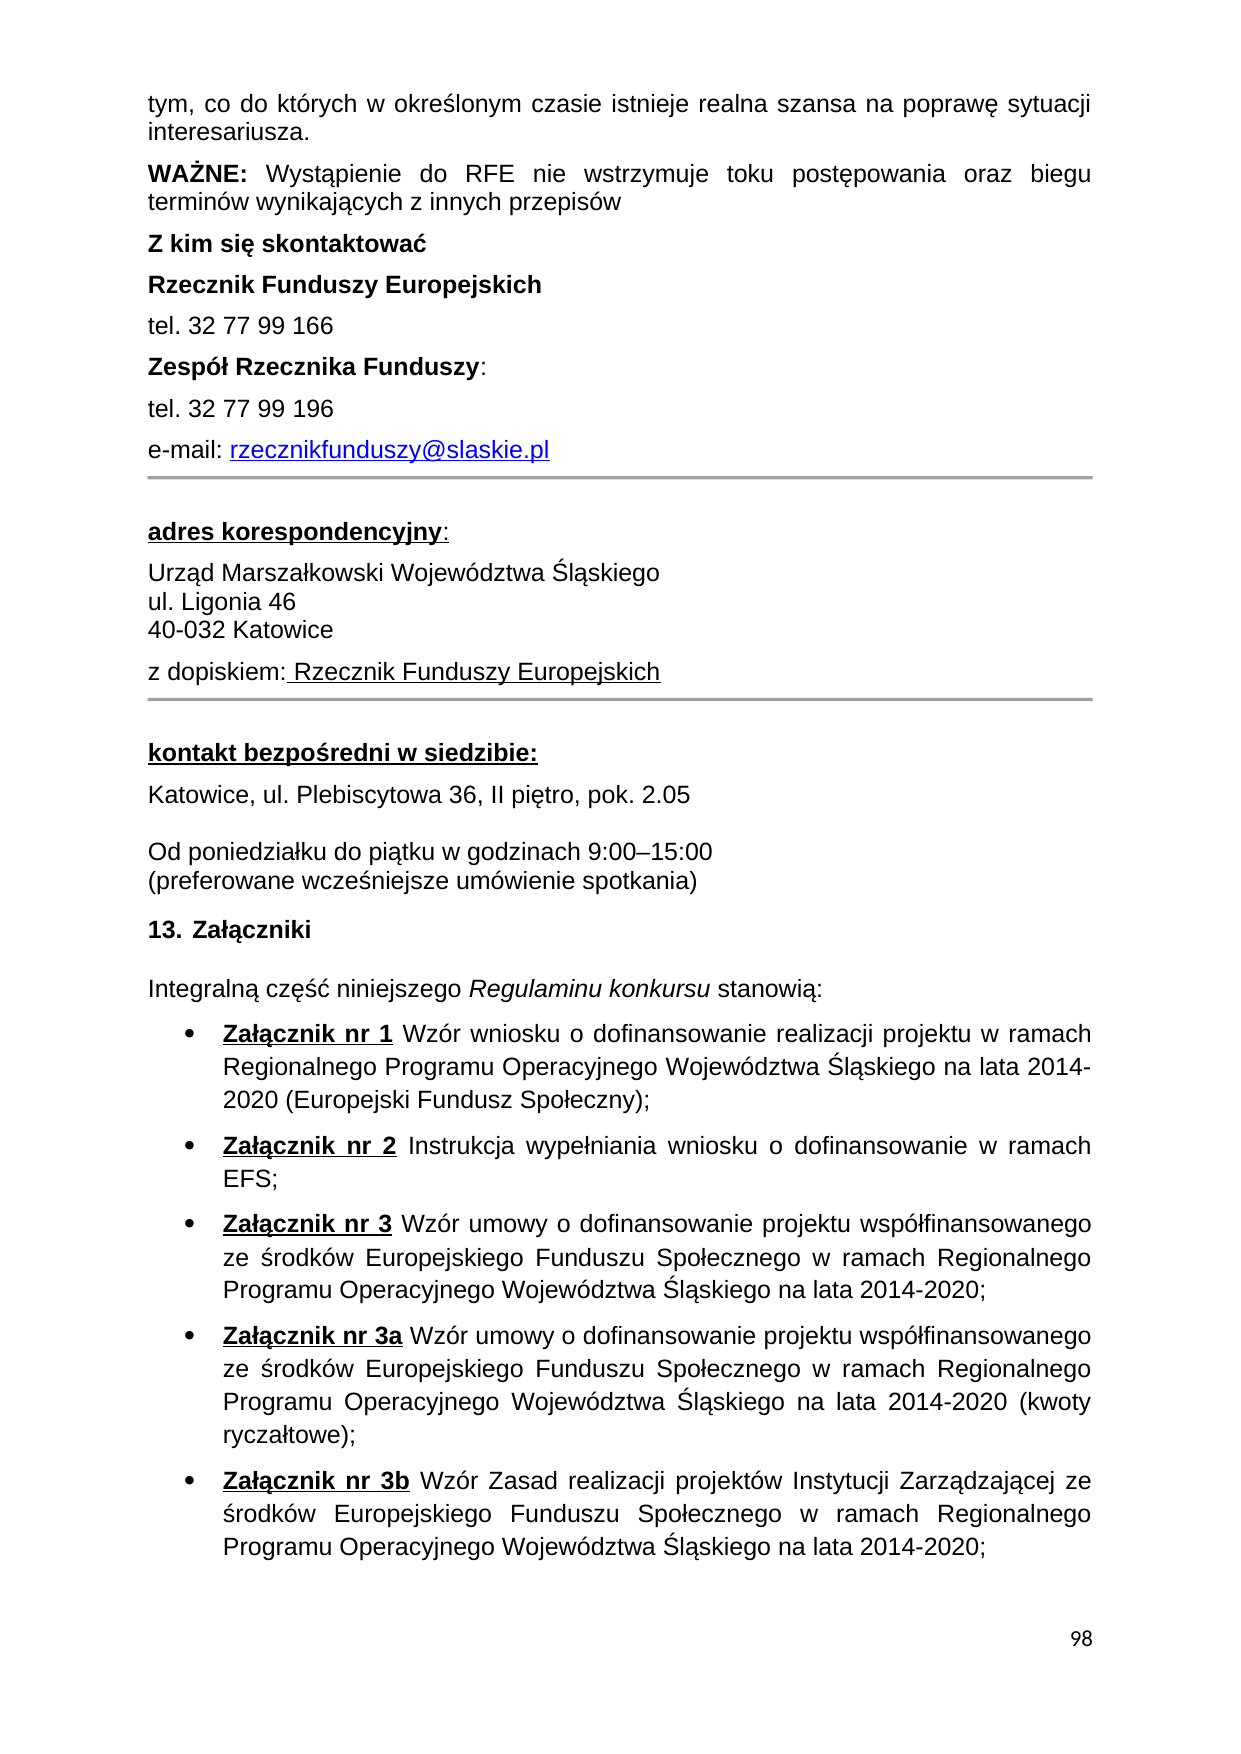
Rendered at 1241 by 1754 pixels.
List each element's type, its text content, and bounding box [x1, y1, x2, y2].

text tel. 32 77 99 196 [148, 394, 1093, 422]
text z dopiskiem: Rzecznik Funduszy Europejskich [148, 657, 1093, 685]
text WAŻNE: Wystąpienie do RFE nie wstrzymuje toku postępowania oraz biegu terminów wynikających z innych przepisów [148, 159, 1093, 216]
subtitle Załączniki [148, 916, 1093, 944]
text e-mail: rzecznikfunduszy@slaskie.pl [148, 435, 1093, 464]
text tel. 32 77 99 166 [148, 311, 1093, 340]
list Załącznik nr 3a Wzór umowy o dofinansowanie projektu współfinansowanego ze środków Europejskiego Funduszu Społecznego w ramach Regionalnego Programu Operacyjnego Województwa Śląskiego na lata 2014-2020 (kwoty ryczałtowe); [185, 1321, 1093, 1449]
text Urząd Marszałkowski Województwa Śląskiego ul. Ligonia 46 40-032 Katowice [148, 558, 1093, 644]
text Zespół Rzecznika Funduszy: [148, 352, 1093, 381]
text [148, 89, 1093, 146]
list Załącznik nr 3 Wzór umowy o dofinansowanie projektu współfinansowanego ze środków Europejskiego Funduszu Społecznego w ramach Regionalnego Programu Operacyjnego Województwa Śląskiego na lata 2014-2020; [185, 1209, 1093, 1304]
list Załącznik nr 1 Wzór wniosku o dofinansowanie realizacji projektu w ramach Regionalnego Programu Operacyjnego Województwa Śląskiego na lata 2014-2020 (Europejski Fundusz Społeczny); [185, 1019, 1093, 1114]
text adres korespondencyjny: [148, 517, 1093, 545]
text kontakt bezpośredni w siedzibie: [148, 738, 1093, 767]
text Integralną część niniejszego Regulaminu konkursu stanowią: [148, 973, 1093, 1002]
text Katowice, ul. Plebiscytowa 36, II piętro, pok. 2.05 Od poniedziałku do piątku w godzinach 9:00–15:00 (preferowane wcześniejsze umówienie spotkania) [148, 780, 1093, 895]
text Z kim się skontaktować [148, 229, 1093, 257]
text Rzecznik Funduszy Europejskich [148, 270, 1093, 299]
list Załącznik nr 2 Instrukcja wypełniania wniosku o dofinansowanie w ramach EFS; [185, 1131, 1093, 1193]
list Załącznik nr 3b Wzór Zasad realizacji projektów Instytucji Zarządzającej ze środków Europejskiego Funduszu Społecznego w ramach Regionalnego Programu Operacyjnego Województwa Śląskiego na lata 2014-2020; [185, 1466, 1093, 1561]
